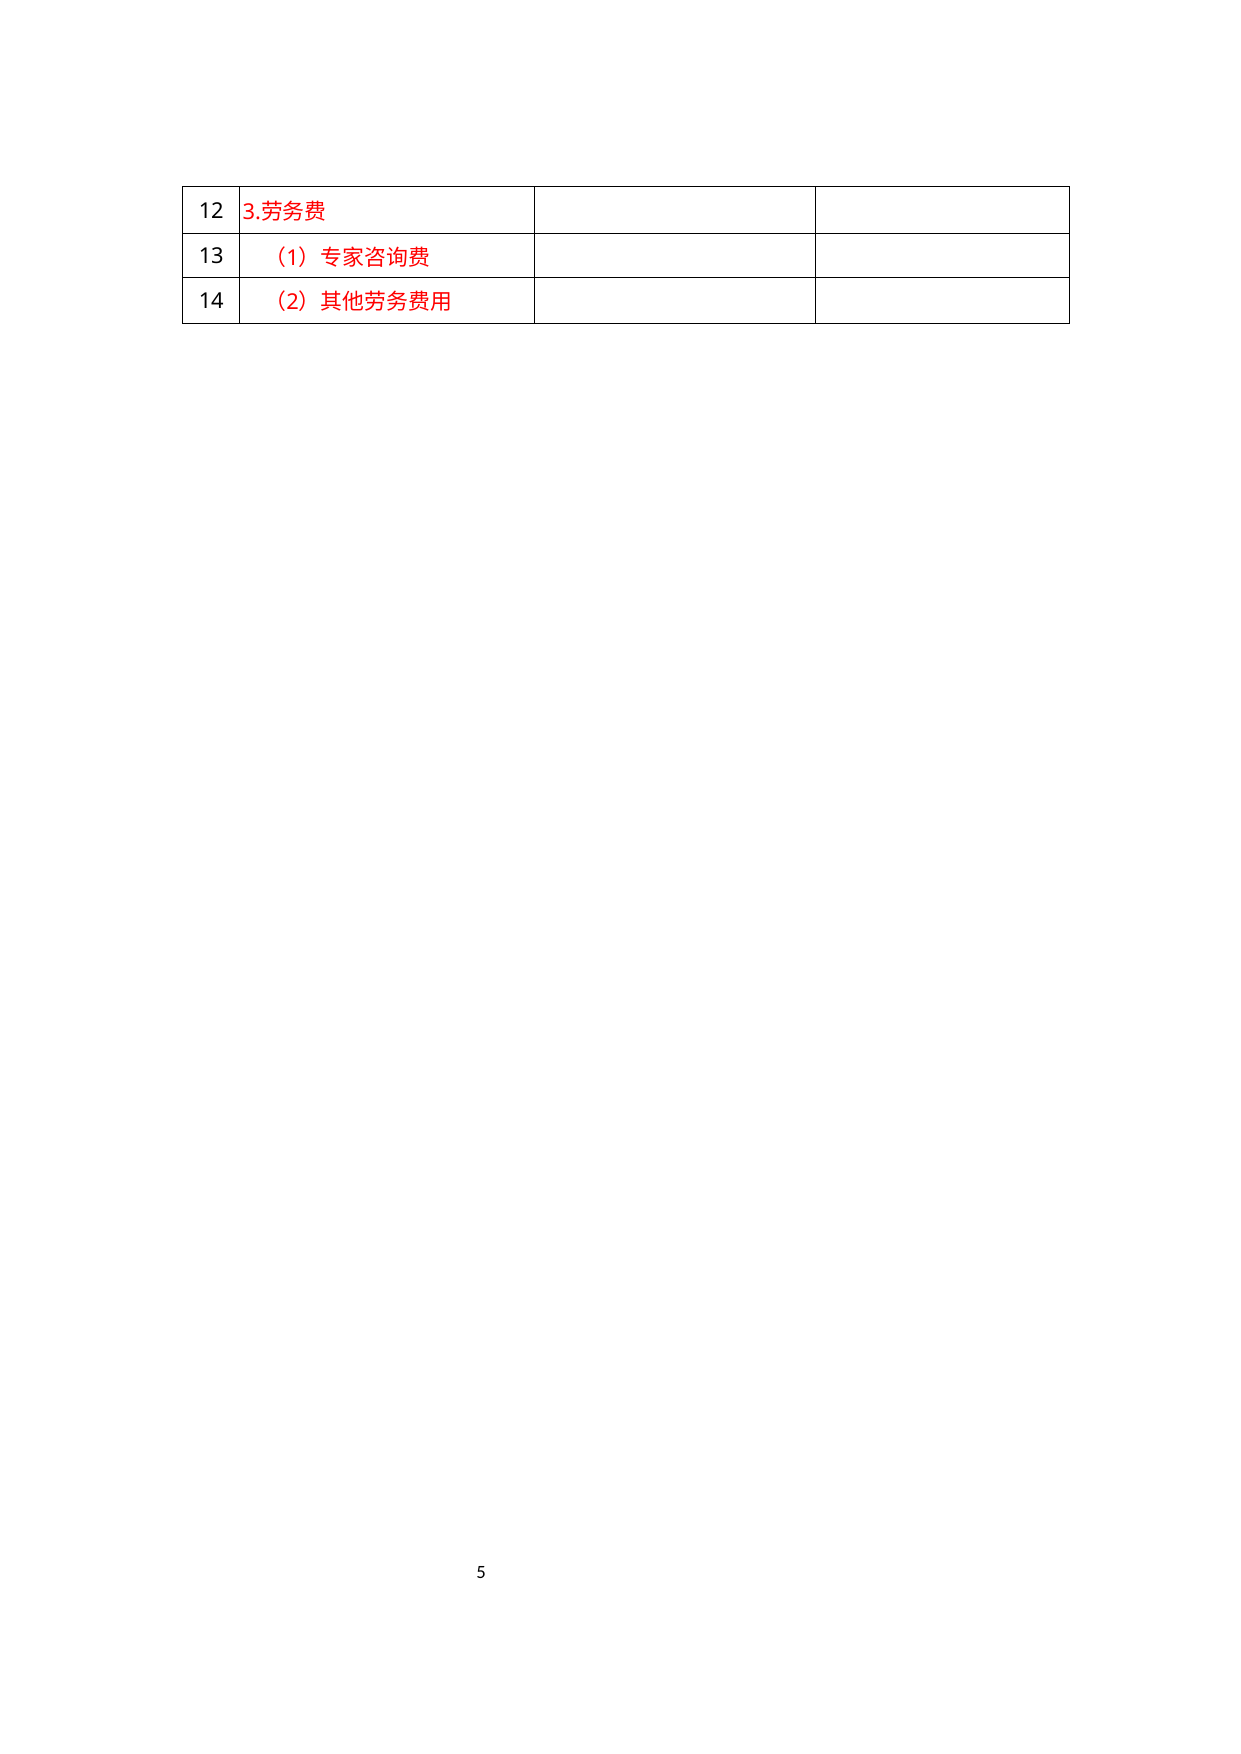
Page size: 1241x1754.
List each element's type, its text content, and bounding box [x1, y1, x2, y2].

table_cell [535, 234, 815, 277]
table_cell 3.劳务费 [240, 187, 534, 233]
table_cell [816, 278, 1069, 322]
table_cell [535, 278, 815, 322]
table_cell [816, 187, 1069, 233]
table_cell [816, 234, 1069, 277]
table_cell 14 [183, 278, 239, 322]
table_cell [535, 187, 815, 233]
table_cell 12 [183, 187, 239, 233]
table_cell （2）其他劳务费用 [240, 278, 534, 322]
table_cell （1）专家咨询费 [240, 234, 534, 277]
table_cell 13 [183, 234, 239, 277]
